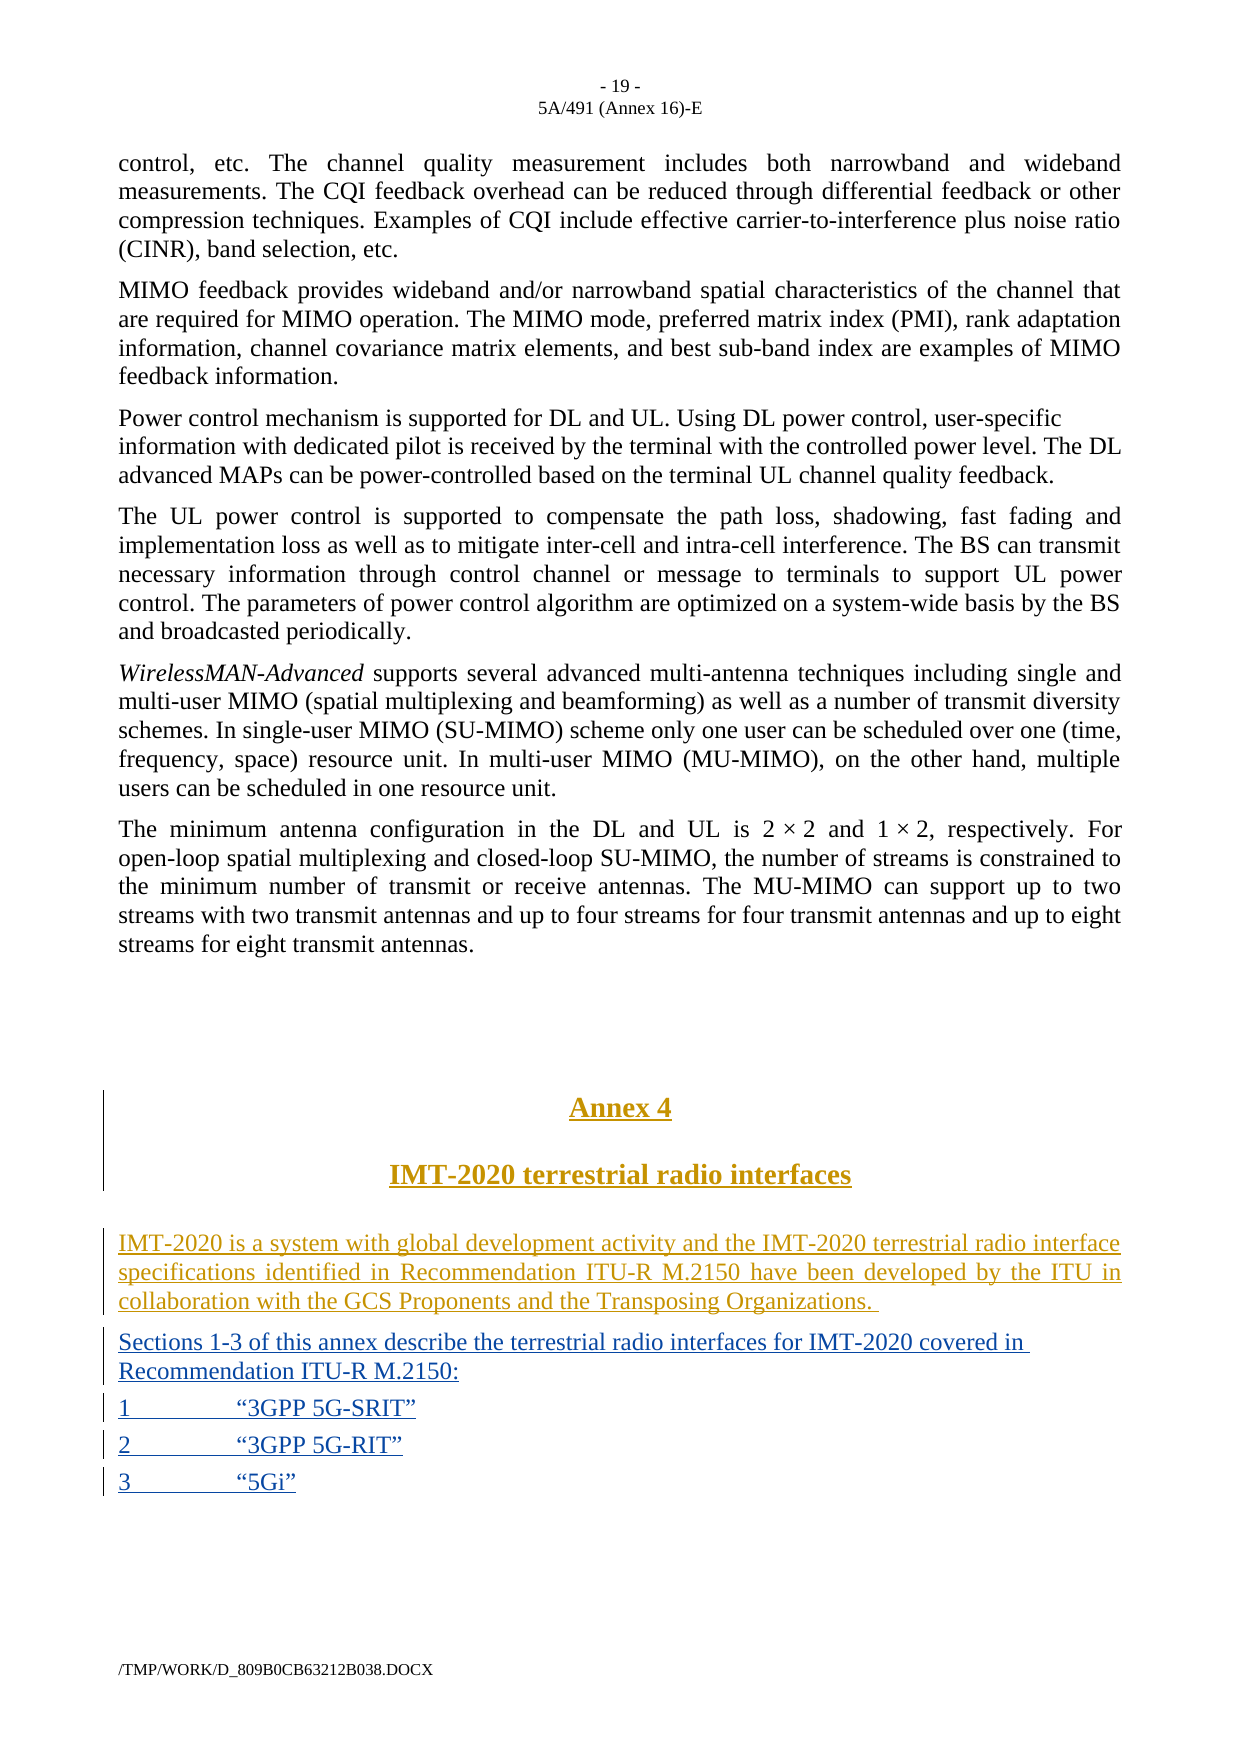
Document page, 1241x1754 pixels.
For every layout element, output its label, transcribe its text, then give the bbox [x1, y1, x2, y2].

text MIMO feedback provides wideband and/or narrowband spatial characteristics of the channel that are required for MIMO operation. The MIMO mode, preferred matrix index (PMI), rank adaptation information, channel covariance matrix elements, and best sub-band index are examples of MIMO feedback information. [118, 275, 1122, 390]
text The minimum antenna configuration in the DL and UL is 2 × 2 and 1 × 2, respectively. For open-loop spatial multiplexing and closed-loop SU-MIMO, the number of streams is constrained to the minimum number of transmit or receive antennas. The MU-MIMO can support up to two streams with two transmit antennas and up to four streams for four transmit antennas and up to eight streams for eight transmit antennas. [118, 814, 1122, 958]
text The UL power control is supported to compensate the path loss, shadowing, fast fading and implementation loss as well as to mitigate inter-cell and intra-cell interference. The BS can transmit necessary information through control channel or message to terminals to support UL power control. The parameters of power control algorithm are optimized on a system-wide basis by the BS and broadcasted periodically. [118, 501, 1122, 645]
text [118, 148, 1122, 263]
text Power control mechanism is supported for DL and UL. Using DL power control, user-specific information with dedicated pilot is received by the terminal with the controlled power level. The DL advanced MAPs can be power-controlled based on the terminal UL channel quality feedback. [118, 403, 1122, 489]
text WirelessMAN-Advanced supports several advanced multi-antenna techniques including single and multi-user MIMO (spatial multiplexing and beamforming) as well as a number of transmit diversity schemes. In single-user MIMO (SU-MIMO) scheme only one user can be scheduled over one (time, frequency, space) resource unit. In multi-user MIMO (MU-MIMO), on the other hand, multiple users can be scheduled in one resource unit. [118, 658, 1122, 801]
